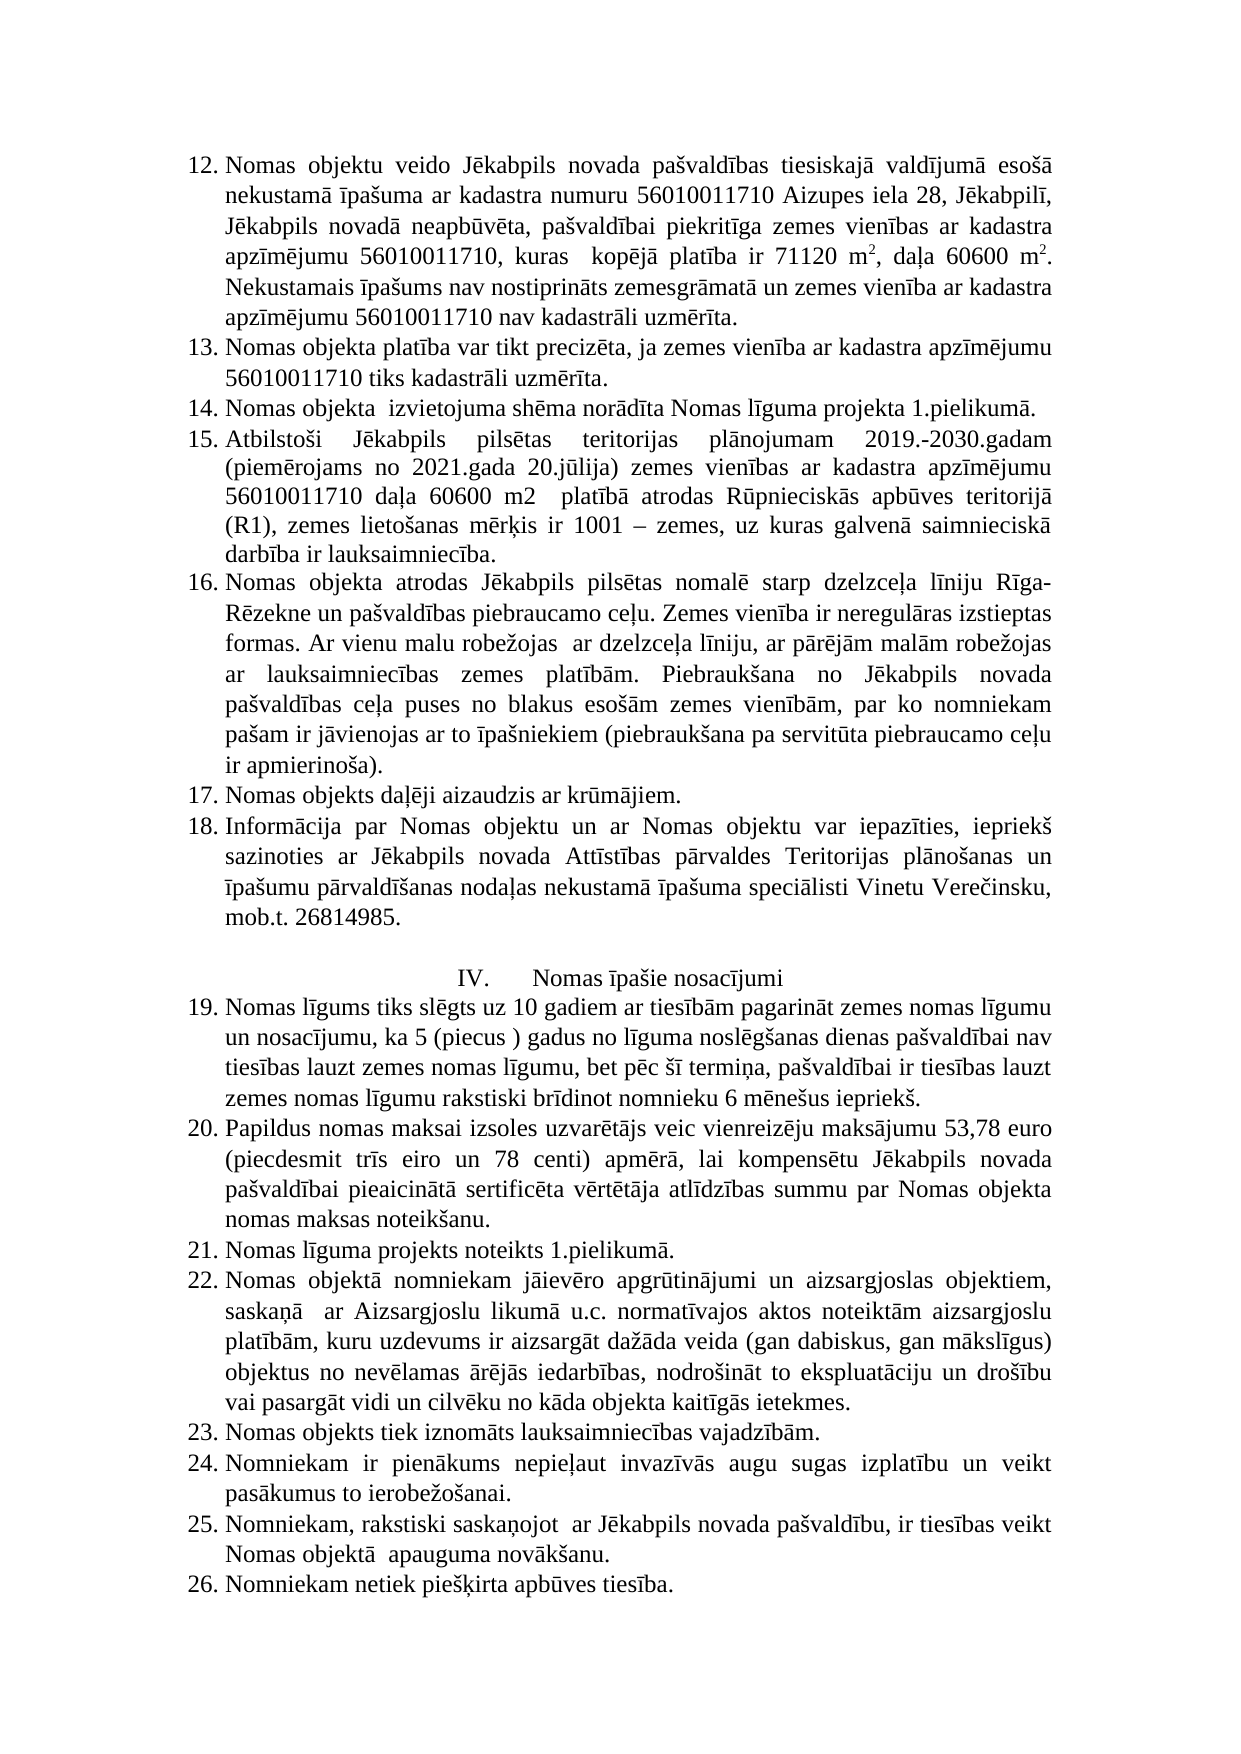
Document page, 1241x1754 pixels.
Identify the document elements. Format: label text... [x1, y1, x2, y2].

list Nomniekam ir pienākums nepieļaut invazīvās augu sugas izplatību un veikt pasākumus to ierobežošanai. [187, 1448, 1053, 1507]
list Nomas objekta platība var tikt precizēta, ja zemes vienība ar kadastra apzīmējumu 56010011710 tiks kadastrāli uzmērīta. [187, 332, 1053, 392]
text IV. Nomas īpašie nosacījumi [187, 963, 1053, 992]
list Nomas objektā nomniekam jāievēro apgrūtinājumi un aizsargjoslas objektiem, saskaņā ar Aizsargjoslu likumā u.c. normatīvajos aktos noteiktām aizsargjoslu platībām, kuru uzdevums ir aizsargāt dažāda veida (gan dabiskus, gan mākslīgus) objektus no nevēlamas ārējās iedarbības, nodrošināt to ekspluatāciju un drošību vai pasargāt vidi un cilvēku no kāda objekta kaitīgās ietekmes. [187, 1265, 1053, 1416]
list Nomas objekta atrodas Jēkabpils pilsētas nomalē starp dzelzceļa līniju Rīga-Rēzekne un pašvaldības piebraucamo ceļu. Zemes vienība ir neregulāras izstieptas formas. Ar vienu malu robežojas ar dzelzceļa līniju, ar pārējām malām robežojas ar lauksaimniecības zemes platībām. Piebraukšana no Jēkabpils novada pašvaldības ceļa puses no blakus esošām zemes vienībām, par ko nomniekam pašam ir jāvienojas ar to īpašniekiem (piebraukšana pa servitūta piebraucamo ceļu ir apmierinoša). [187, 567, 1053, 779]
list Nomas objektu veido Jēkabpils novada pašvaldības tiesiskajā valdījumā esošā nekustamā īpašuma ar kadastra numuru 56010011710 Aizupes iela 28, Jēkabpilī, Jēkabpils novadā neapbūvēta, pašvaldībai piekritīga zemes vienības ar kadastra apzīmējumu 56010011710, kuras kopējā platība ir 71120 m2, daļa 60600 m2. Nekustamais īpašums nav nostiprināts zemesgrāmatā un zemes vienība ar kadastra apzīmējumu 56010011710 nav kadastrāli uzmērīta. [187, 150, 1053, 331]
list Nomniekam netiek piešķirta apbūves tiesība. [187, 1569, 1053, 1598]
list Atbilstoši Jēkabpils pilsētas teritorijas plānojumam 2019.-2030.gadam (piemērojams no 2021.gada 20.jūlija) zemes vienības ar kadastra apzīmējumu 56010011710 daļa 60600 m2 platībā atrodas Rūpnieciskās apbūves teritorijā (R1), zemes lietošanas mērķis ir 1001 – zemes, uz kuras galvenā saimnieciskā darbība ir lauksaimniecība. [187, 424, 1053, 567]
list Nomas objekta izvietojuma shēma norādīta Nomas līguma projekta 1.pielikumā. [187, 393, 1053, 422]
list Nomas objekts daļēji aizaudzis ar krūmājiem. [187, 780, 1053, 809]
list Nomas līguma projekts noteikts 1.pielikumā. [187, 1235, 1053, 1264]
list Nomas objekts tiek iznomāts lauksaimniecības vajadzībām. [187, 1417, 1053, 1446]
list Nomas līgums tiks slēgts uz 10 gadiem ar tiesībām pagarināt zemes nomas līgumu un nosacījumu, ka 5 (piecus ) gadus no līguma noslēgšanas dienas pašvaldībai nav tiesības lauzt zemes nomas līgumu, bet pēc šī termiņa, pašvaldībai ir tiesības lauzt zemes nomas līgumu rakstiski brīdinot nomnieku 6 mēnešus iepriekš. [187, 992, 1053, 1112]
list Informācija par Nomas objektu un ar Nomas objektu var iepazīties, iepriekš sazinoties ar Jēkabpils novada Attīstības pārvaldes Teritorijas plānošanas un īpašumu pārvaldīšanas nodaļas nekustamā īpašuma speciālisti Vinetu Verečinsku, mob.t. 26814985. [187, 811, 1053, 931]
list Nomniekam, rakstiski saskaņojot ar Jēkabpils novada pašvaldību, ir tiesības veikt Nomas objektā apauguma novākšanu. [187, 1509, 1053, 1568]
list Papildus nomas maksai izsoles uzvarētājs veic vienreizēju maksājumu 53,78 euro (piecdesmit trīs eiro un 78 centi) apmērā, lai kompensētu Jēkabpils novada pašvaldībai pieaicinātā sertificēta vērtētāja atlīdzības summu par Nomas objekta nomas maksas noteikšanu. [187, 1113, 1053, 1233]
